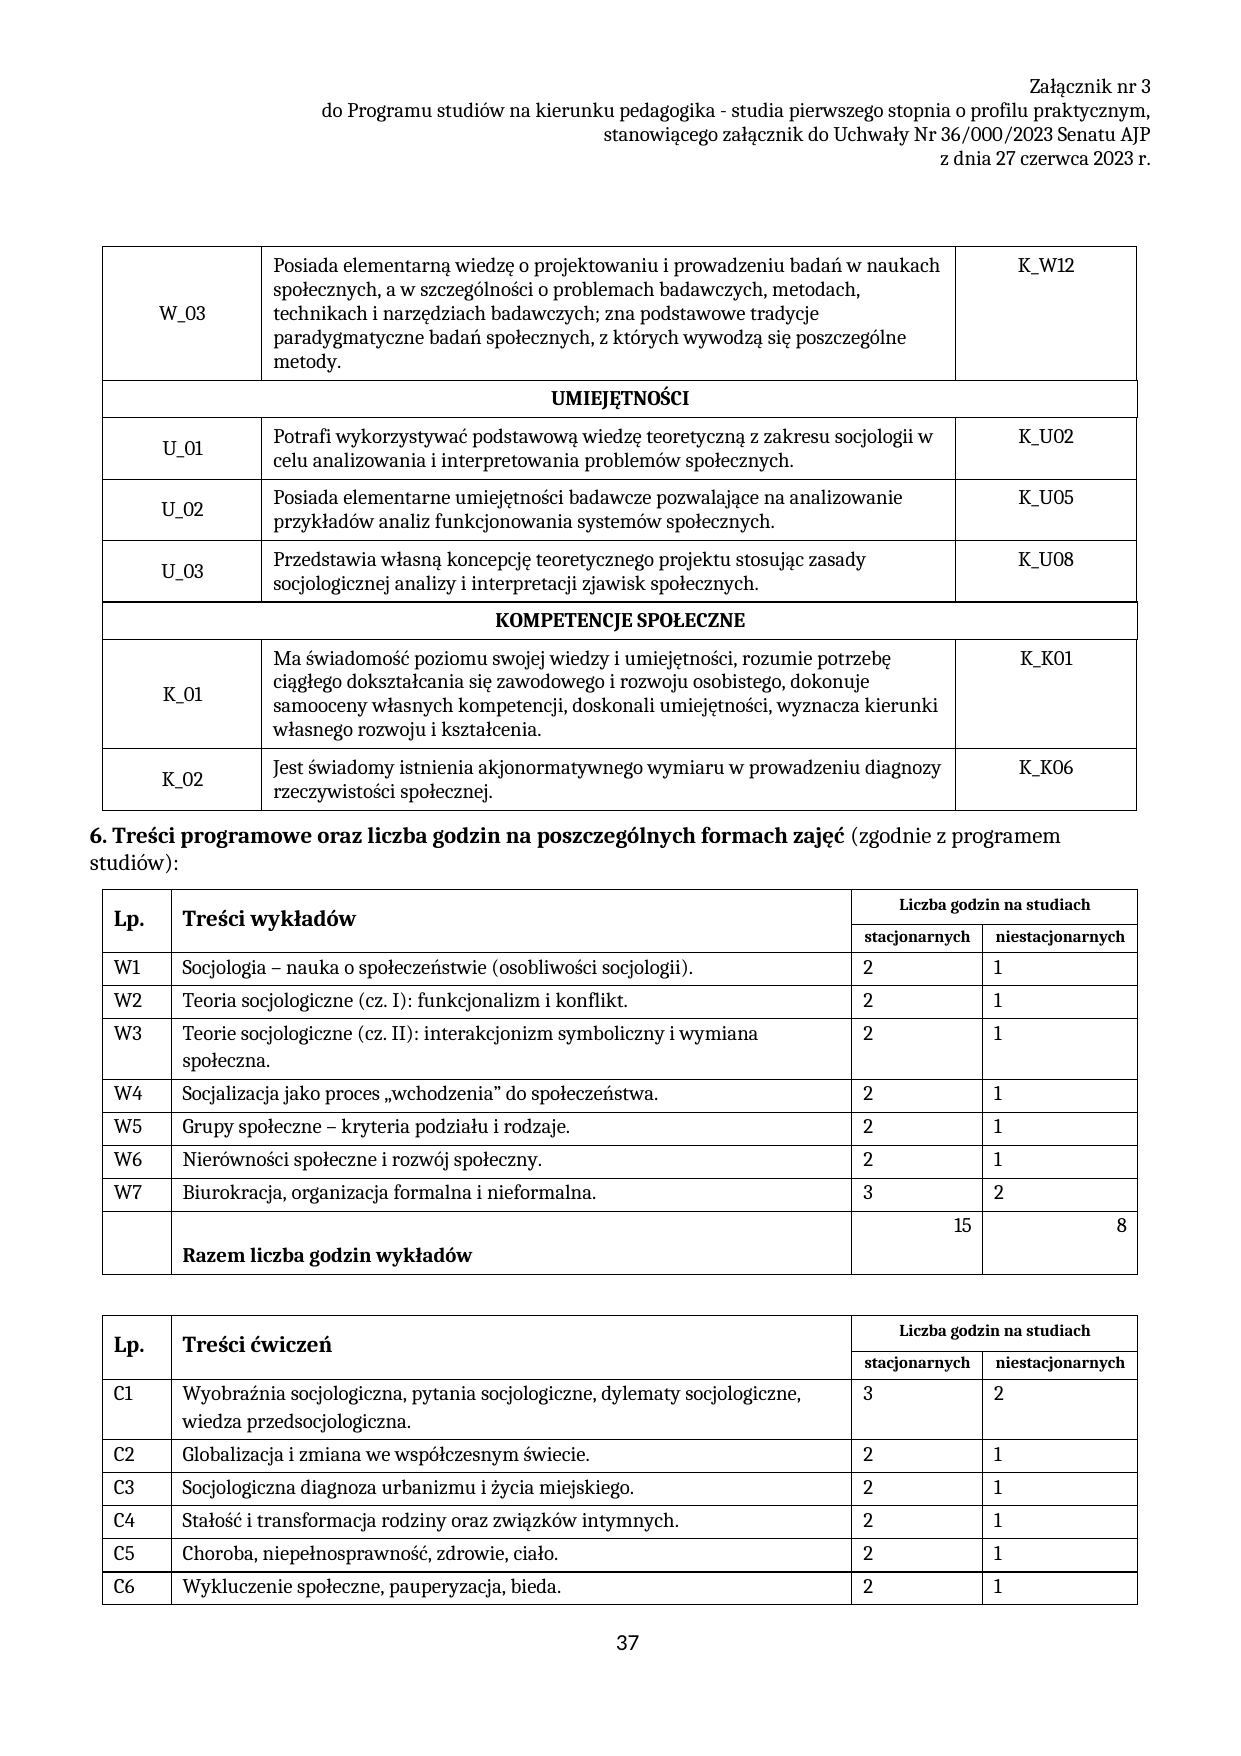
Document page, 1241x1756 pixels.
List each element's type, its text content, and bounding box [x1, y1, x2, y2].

table_cell W6 [103, 1146, 171, 1178]
table_cell Teorie socjologiczne (cz. II): interakcjonizm symboliczny i wymiana społeczna. [172, 1019, 851, 1079]
table_cell U_01 [103, 418, 261, 478]
table_cell W1 [103, 953, 171, 985]
table_cell 2 [852, 1080, 982, 1112]
table_cell K_W12 [956, 247, 1136, 379]
table_cell 3 [852, 1380, 982, 1439]
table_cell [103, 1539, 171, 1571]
table_header Treści ćwiczeń [172, 1316, 851, 1379]
table_cell 15 [852, 1212, 982, 1273]
table_cell K_U02 [956, 418, 1136, 478]
table_cell Posiada elementarną wiedzę o projektowaniu i prowadzeniu badań w naukach społecznych, a w szczególności o problemach badawczych, metodach, technikach i narzędziach badawczych; zna podstawowe tradycje paradygmatyczne badań społecznych, z których wywodzą się poszczególne metody. [262, 247, 955, 379]
table_cell 1 [983, 986, 1137, 1018]
table_header Lp. [103, 890, 171, 952]
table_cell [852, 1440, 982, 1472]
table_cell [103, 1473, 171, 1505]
table_cell W_03 [103, 247, 261, 379]
table_cell stacjonarnych [852, 1352, 982, 1379]
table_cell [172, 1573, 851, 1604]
table_cell K_U05 [956, 480, 1136, 540]
table_cell K_02 [103, 749, 261, 810]
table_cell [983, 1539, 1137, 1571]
table_cell [103, 1212, 171, 1273]
table_cell 2 [852, 986, 982, 1018]
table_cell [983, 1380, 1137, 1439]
table_cell Przedstawia własną koncepcję teoretycznego projektu stosując zasady socjologicznej analizy i interpretacji zjawisk społecznych. [262, 541, 955, 601]
table_header Lp. [103, 1316, 171, 1379]
table_cell 1 [983, 1113, 1137, 1145]
table_cell niestacjonarnych [983, 1352, 1137, 1379]
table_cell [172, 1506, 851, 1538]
table_cell 1 [983, 1019, 1137, 1079]
table_cell 1 [983, 1080, 1137, 1112]
table_cell U_03 [103, 541, 261, 601]
table_cell 3 [852, 1179, 982, 1211]
table_cell 2 [852, 953, 982, 985]
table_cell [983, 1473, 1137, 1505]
table_cell W2 [103, 986, 171, 1018]
table_cell Ma świadomość poziomu swojej wiedzy i umiejętności, rozumie potrzebę ciągłego dokształcania się zawodowego i rozwoju osobistego, dokonuje samooceny własnych kompetencji, doskonali umiejętności, wyznacza kierunki własnego rozwoju i kształcenia. [262, 640, 955, 748]
text 6. Treści programowe oraz liczba godzin na poszczególnych formach zajęć (zgodnie z programem studiów): [89, 823, 1151, 876]
table_cell niestacjonarnych [983, 925, 1137, 952]
table_cell W5 [103, 1113, 171, 1145]
table_cell U_02 [103, 480, 261, 540]
table_cell 2 [852, 1113, 982, 1145]
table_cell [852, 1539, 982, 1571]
table_cell 2 [852, 1019, 982, 1079]
table_cell Posiada elementarne umiejętności badawcze pozwalające na analizowanie przykładów analiz funkcjonowania systemów społecznych. [262, 480, 955, 540]
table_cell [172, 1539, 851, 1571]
table_cell stacjonarnych [852, 925, 982, 952]
table_cell Socjalizacja jako proces „wchodzenia” do społeczeństwa. [172, 1080, 851, 1112]
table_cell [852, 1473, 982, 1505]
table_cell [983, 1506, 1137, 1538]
table_cell C1 [103, 1380, 171, 1439]
table_cell Teoria socjologiczne (cz. I): funkcjonalizm i konflikt. [172, 986, 851, 1018]
table_header Liczba godzin na studiach [852, 1316, 1137, 1351]
table_cell Potrafi wykorzystywać podstawową wiedzę teoretyczną z zakresu socjologii w celu analizowania i interpretowania problemów społecznych. [262, 418, 955, 478]
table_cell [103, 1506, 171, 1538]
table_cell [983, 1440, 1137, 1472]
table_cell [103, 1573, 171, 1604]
table_cell Razem liczba godzin wykładów [172, 1212, 851, 1273]
table_cell Biurokracja, organizacja formalna i nieformalna. [172, 1179, 851, 1211]
table_cell 1 [983, 1146, 1137, 1178]
table_cell K_K01 [956, 640, 1136, 748]
table_cell 1 [983, 953, 1137, 985]
table_cell K_01 [103, 640, 261, 748]
table_cell K_U08 [956, 541, 1136, 601]
table_cell UMIEJĘTNOŚCI [103, 381, 1137, 417]
table_cell W3 [103, 1019, 171, 1079]
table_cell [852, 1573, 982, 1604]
table_cell W4 [103, 1080, 171, 1112]
table_header Liczba godzin na studiach [852, 890, 1137, 924]
table_cell KOMPETENCJE SPOŁECZNE [103, 603, 1137, 639]
table_cell 2 [852, 1146, 982, 1178]
table_header Treści wykładów [172, 890, 851, 952]
table_cell Jest świadomy istnienia akjonormatywnego wymiaru w prowadzeniu diagnozy rzeczywistości społecznej. [262, 749, 955, 810]
table_cell 8 [983, 1212, 1137, 1273]
table_cell Socjologia – nauka o społeczeństwie (osobliwości socjologii). [172, 953, 851, 985]
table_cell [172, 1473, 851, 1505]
table_cell Grupy społeczne – kryteria podziału i rodzaje. [172, 1113, 851, 1145]
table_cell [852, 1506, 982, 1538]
table_cell K_K06 [956, 749, 1136, 810]
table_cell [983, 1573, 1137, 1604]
table_cell W7 [103, 1179, 171, 1211]
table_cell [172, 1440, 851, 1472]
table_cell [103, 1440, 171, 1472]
table_cell Nierówności społeczne i rozwój społeczny. [172, 1146, 851, 1178]
table_cell 2 [983, 1179, 1137, 1211]
table_cell Wyobraźnia socjologiczna, pytania socjologiczne, dylematy socjologiczne, wiedza przedsocjologiczna. [172, 1380, 851, 1439]
